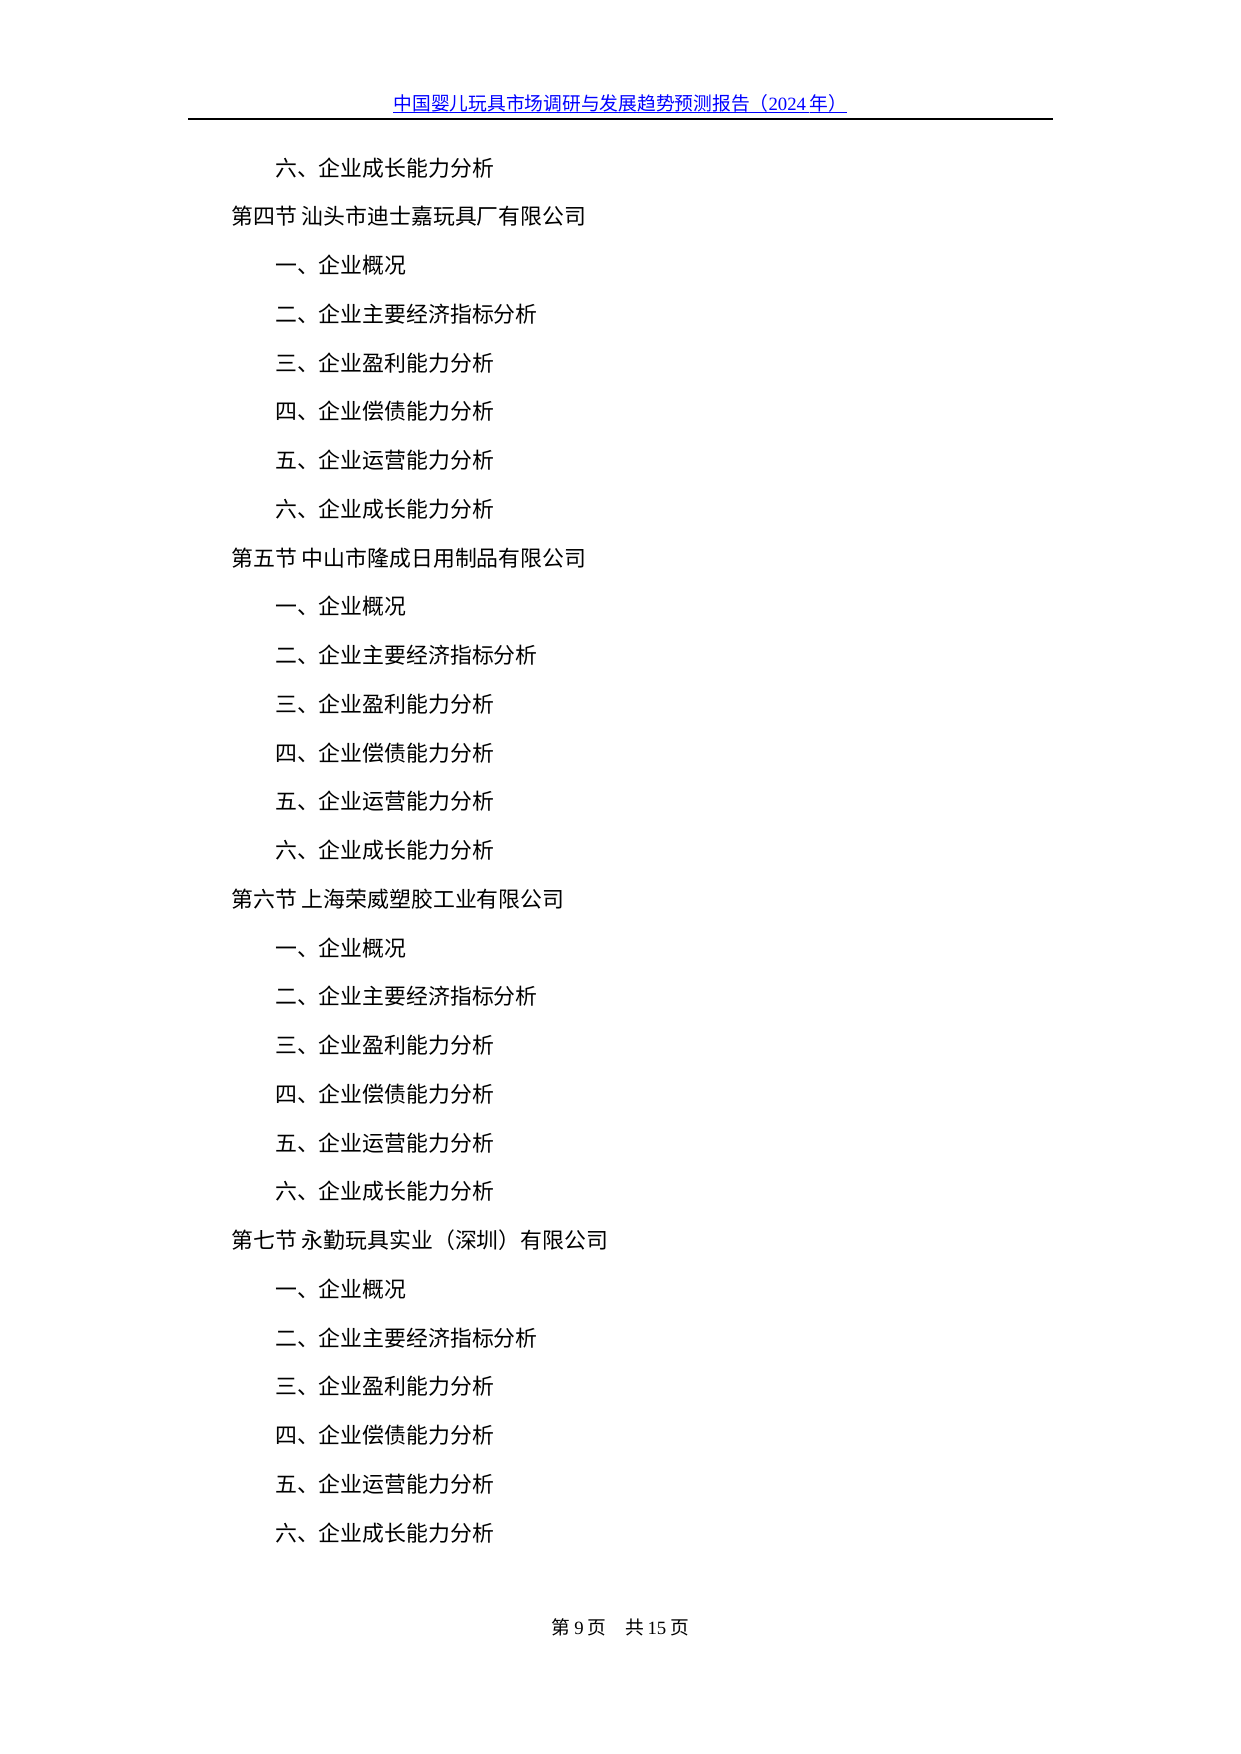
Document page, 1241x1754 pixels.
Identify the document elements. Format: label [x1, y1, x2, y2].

text [187, 150, 1053, 1548]
